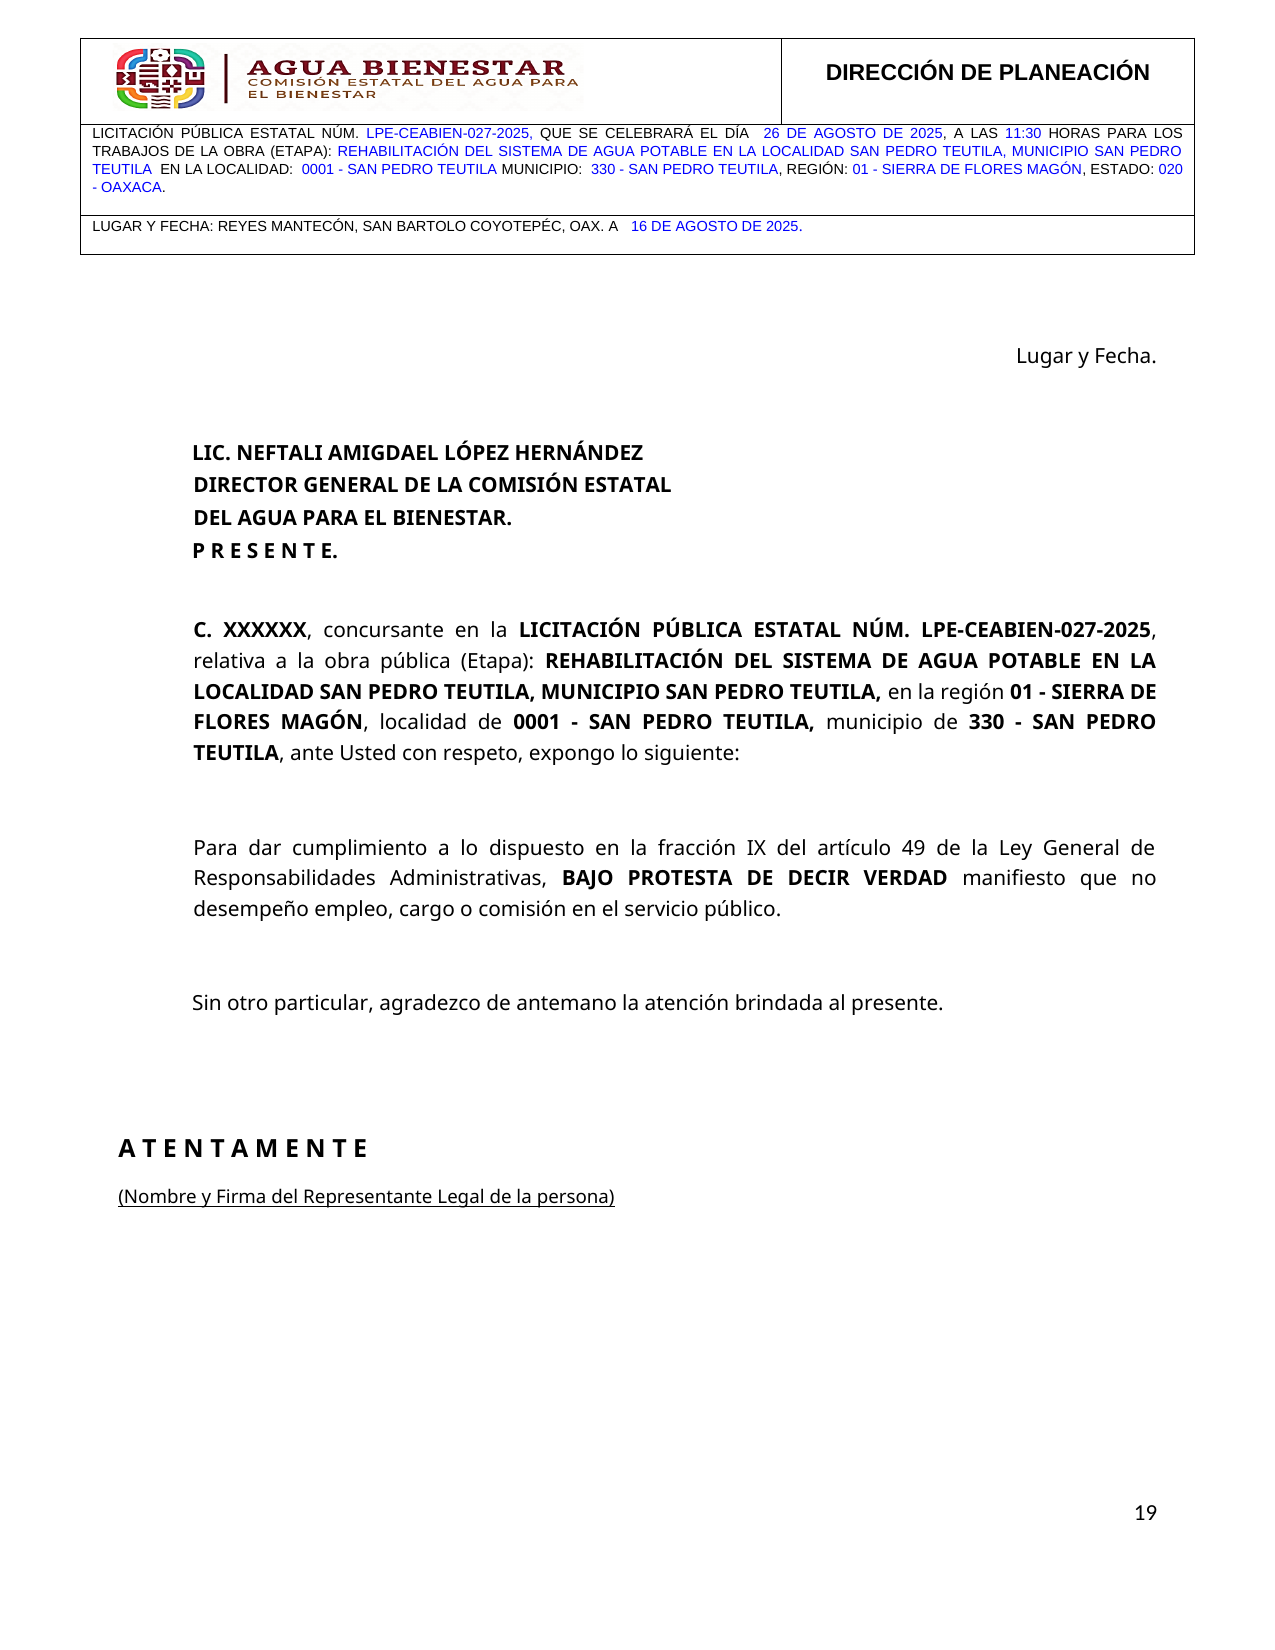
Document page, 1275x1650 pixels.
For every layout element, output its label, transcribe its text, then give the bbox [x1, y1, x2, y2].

text LIC. NEFTALI AMIGDAEL LÓPEZ HERNÁNDEZ [118, 438, 1167, 466]
picture [112, 43, 584, 111]
text Para dar cumplimiento a lo dispuesto en la fracción IX del artículo 49 de la Ley General de Responsabilidades Administrativas, BAJO PROTESTA DE DECIR VERDAD manifiesto que no desempeño empleo, cargo o comisión en el servicio público. [193, 833, 1157, 922]
text C. XXXXXX, concursante en la LICITACIÓN PÚBLICA ESTATAL NÚM. LPE-CEABIEN-027-2025, relativa a la obra pública (Etapa): REHABILITACIÓN DEL SISTEMA DE AGUA POTABLE EN LA LOCALIDAD SAN PEDRO TEUTILA, MUNICIPIO SAN PEDRO TEUTILA, en la región 01 - SIERRA DE FLORES MAGÓN, localidad de 0001 - SAN PEDRO TEUTILA, municipio de 330 - SAN PEDRO TEUTILA, ante Usted con respeto, expongo lo siguiente: [193, 616, 1157, 767]
text DIRECTOR GENERAL DE LA COMISIÓN ESTATAL [193, 471, 1167, 499]
text P R E S E N T E. [118, 536, 1167, 564]
text A T E N T A M E N T E [118, 1130, 1157, 1164]
text (Nombre y Firma del Representante Legal de la persona) [118, 1184, 1157, 1209]
text Sin otro particular, agradezco de antemano la atención brindada al presente. [118, 988, 1157, 1017]
text Lugar y Fecha. [118, 341, 1157, 370]
text DEL AGUA PARA EL BIENESTAR. [193, 503, 1167, 532]
